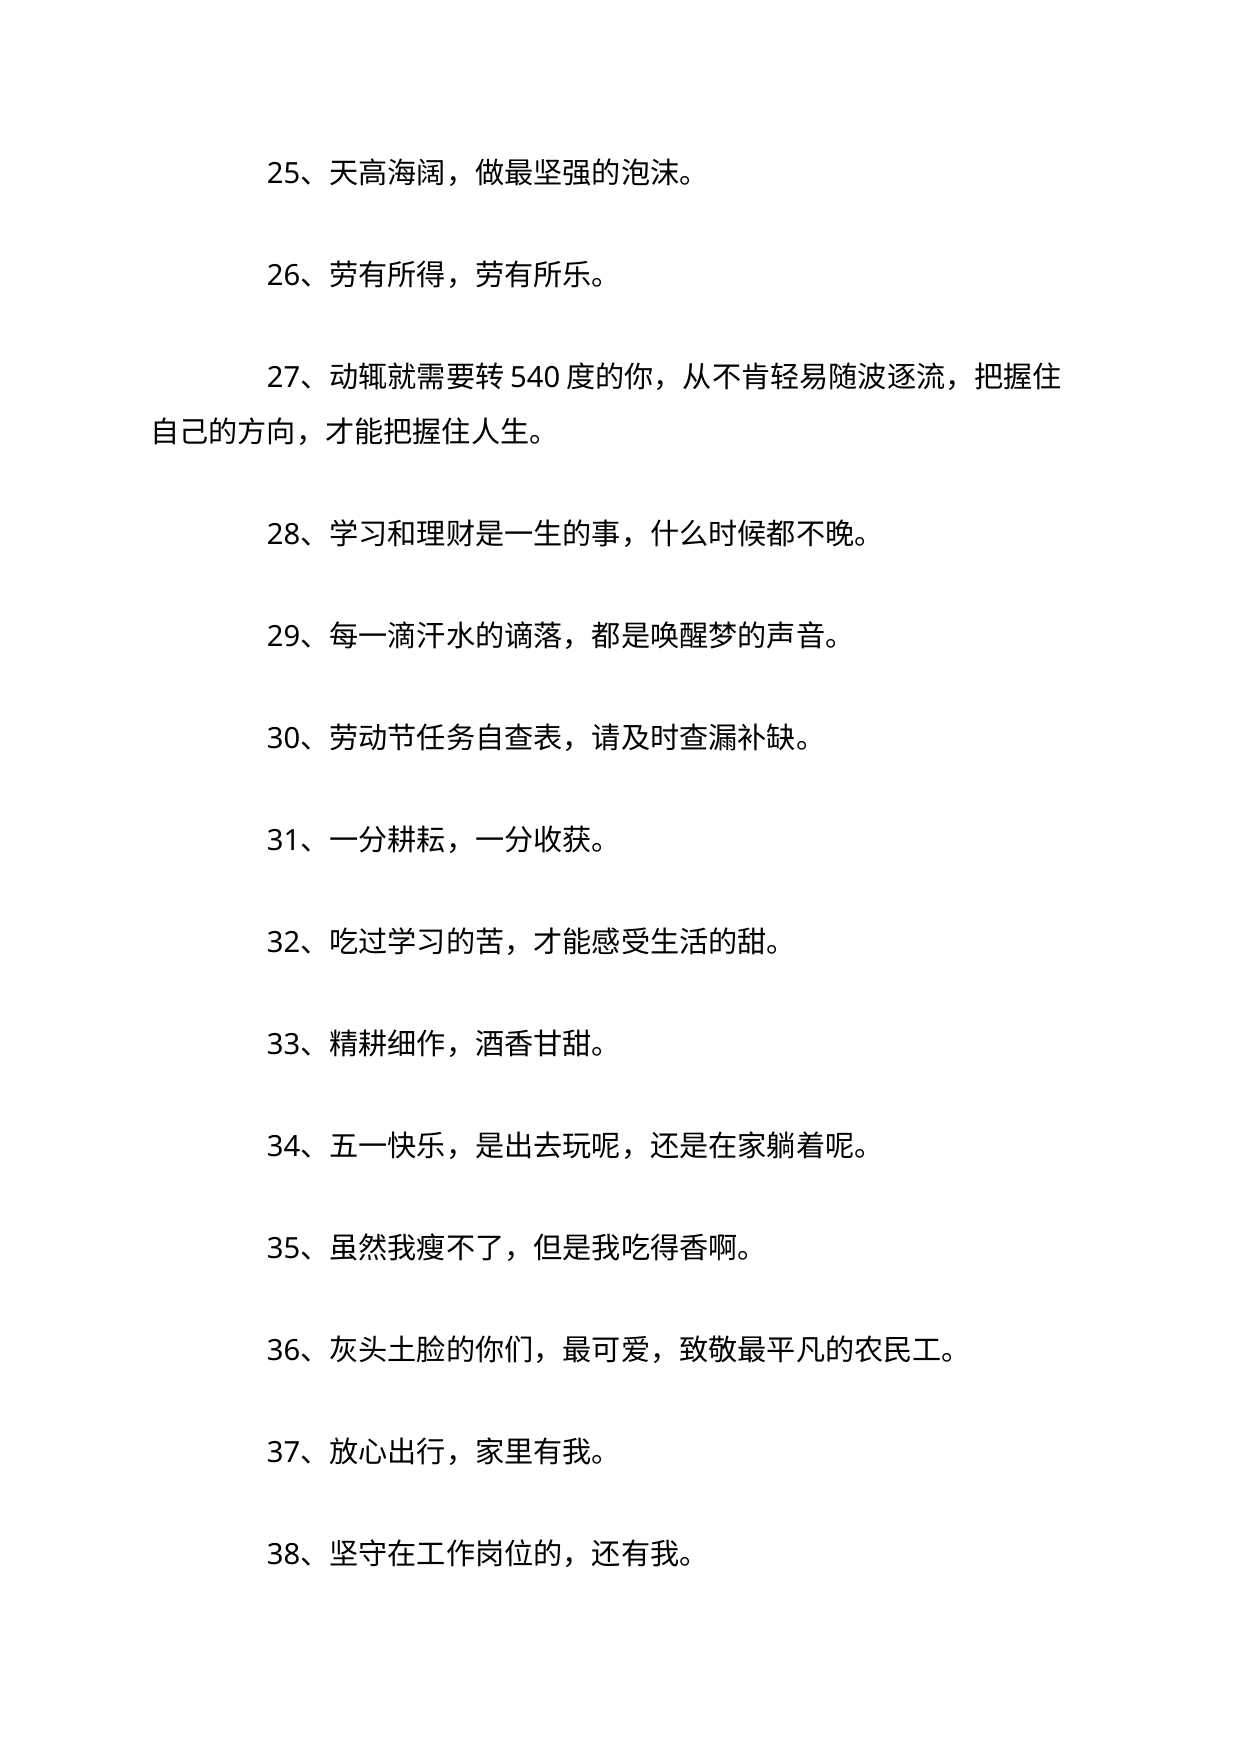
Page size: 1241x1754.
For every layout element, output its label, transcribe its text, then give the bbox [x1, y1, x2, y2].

text 35、虽然我瘦不了，但是我吃得香啊。 [150, 1224, 1090, 1267]
text 36、灰头土脸的你们，最可爱，致敬最平凡的农民工。 [150, 1327, 1090, 1369]
text 29、每一滴汗水的谪落，都是唤醒梦的声音。 [150, 613, 1090, 655]
text 25、天高海阔，做最坚强的泡沫。 [150, 150, 1090, 192]
text 32、吃过学习的苦，才能感受生活的甜。 [150, 919, 1090, 961]
text 26、劳有所得，劳有所乐。 [150, 252, 1090, 294]
text 34、五一快乐，是出去玩呢，还是在家躺着呢。 [150, 1123, 1090, 1165]
text 33、精耕细作，酒香甘甜。 [150, 1021, 1090, 1063]
text 38、坚守在工作岗位的，还有我。 [150, 1531, 1090, 1573]
text 27、动辄就需要转540度的你，从不肯轻易随波逐流，把握住自己的方向，才能把握住人生。 [150, 354, 1090, 451]
text 31、一分耕耘，一分收获。 [150, 817, 1090, 859]
text 28、学习和理财是一生的事，什么时候都不晚。 [150, 511, 1090, 553]
text 30、劳动节任务自查表，请及时查漏补缺。 [150, 715, 1090, 757]
text 37、放心出行，家里有我。 [150, 1428, 1090, 1471]
